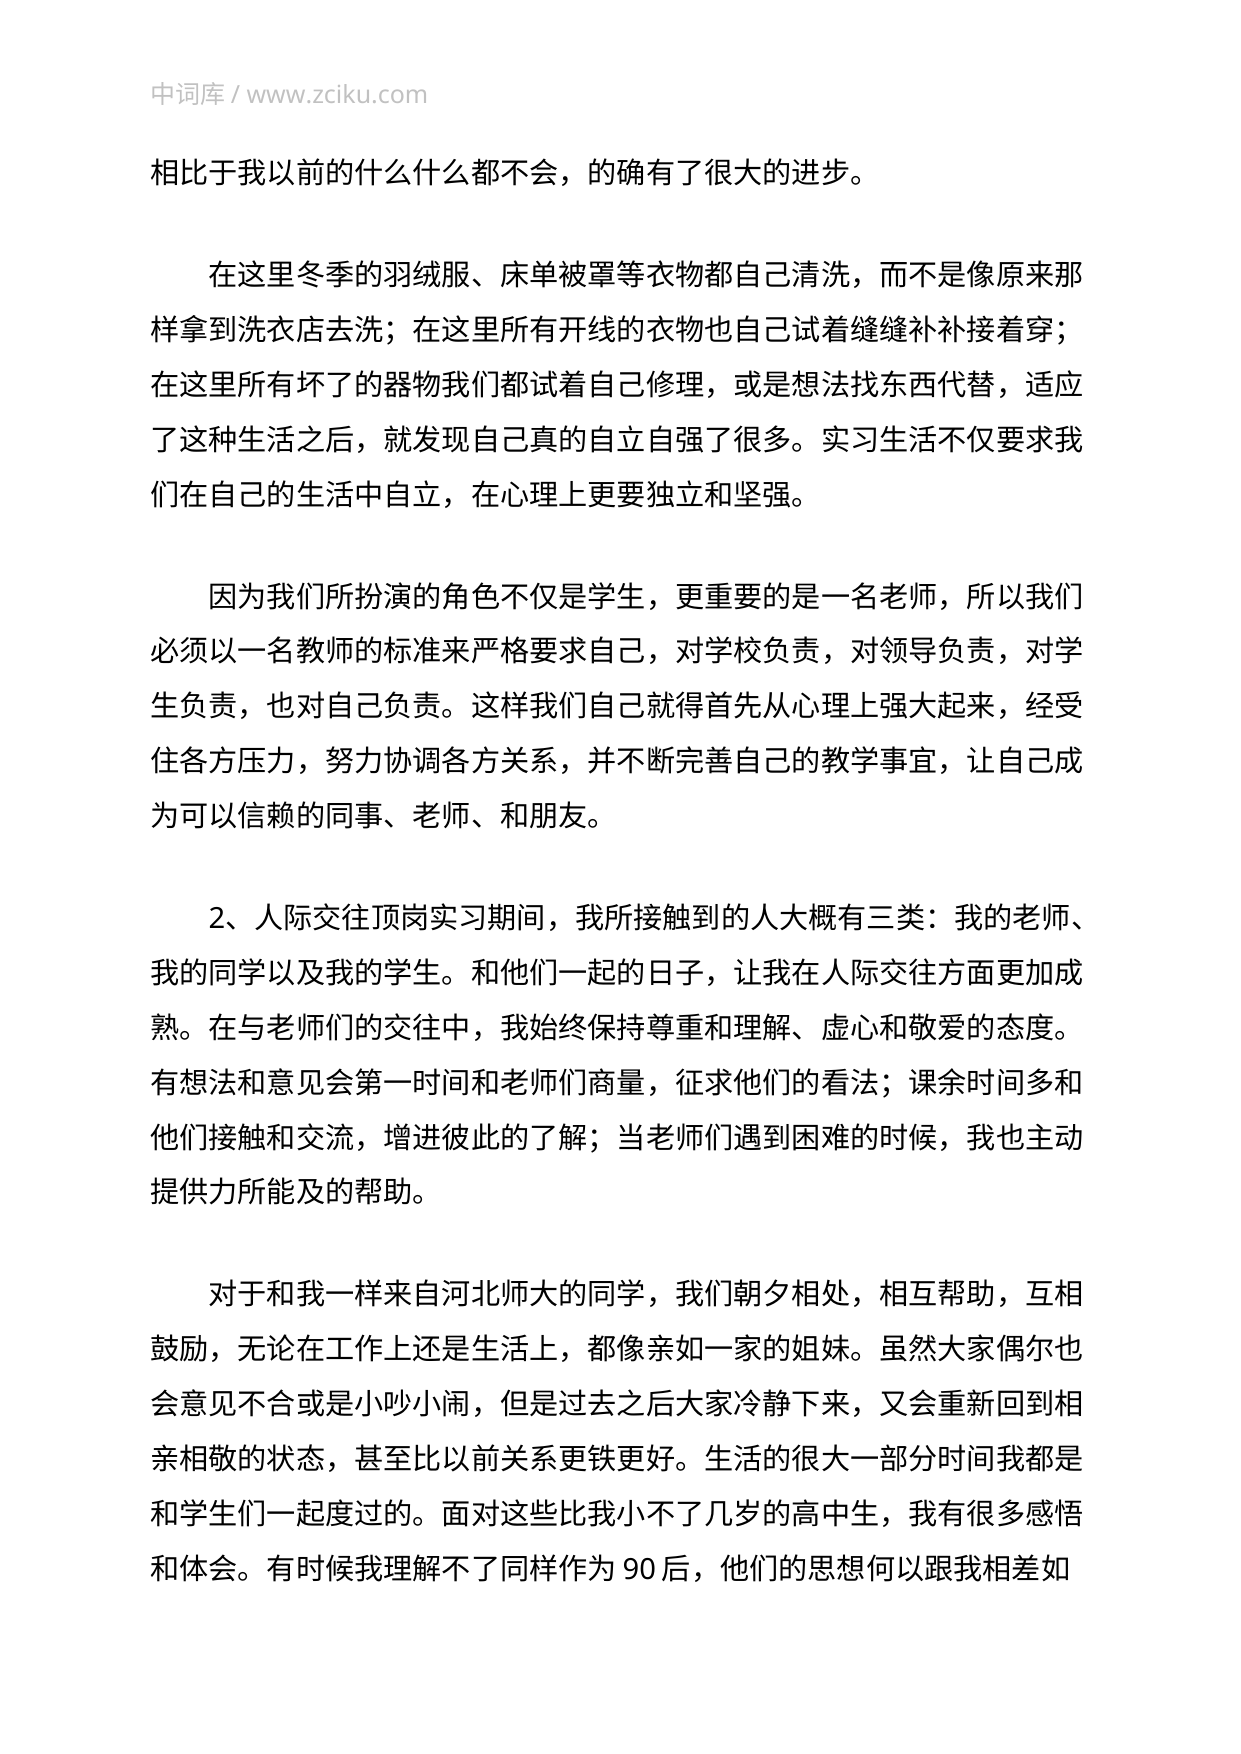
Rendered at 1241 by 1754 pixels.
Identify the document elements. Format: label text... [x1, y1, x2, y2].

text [150, 150, 1090, 192]
text 在这里冬季的羽绒服、床单被罩等衣物都自己清洗，而不是像原来那样拿到洗衣店去洗；在这里所有开线的衣物也自己试着缝缝补补接着穿；在这里所有坏了的器物我们都试着自己修理，或是想法找东西代替，适应了这种生活之后，就发现自己真的自立自强了很多。实习生活不仅要求我们在自己的生活中自立，在心理上更要独立和坚强。 [150, 252, 1090, 514]
text 因为我们所扮演的角色不仅是学生，更重要的是一名老师，所以我们必须以一名教师的标准来严格要求自己，对学校负责，对领导负责，对学生负责，也对自己负责。这样我们自己就得首先从心理上强大起来，经受住各方压力，努力协调各方关系，并不断完善自己的教学事宜，让自己成为可以信赖的同事、老师、和朋友。 [150, 573, 1090, 835]
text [150, 1271, 1090, 1588]
text 2、人际交往顶岗实习期间，我所接触到的人大概有三类：我的老师、我的同学以及我的学生。和他们一起的日子，让我在人际交往方面更加成熟。在与老师们的交往中，我始终保持尊重和理解、虚心和敬爱的态度。有想法和意见会第一时间和老师们商量，征求他们的看法；课余时间多和他们接触和交流，增进彼此的了解；当老师们遇到困难的时候，我也主动提供力所能及的帮助。 [150, 894, 1090, 1211]
